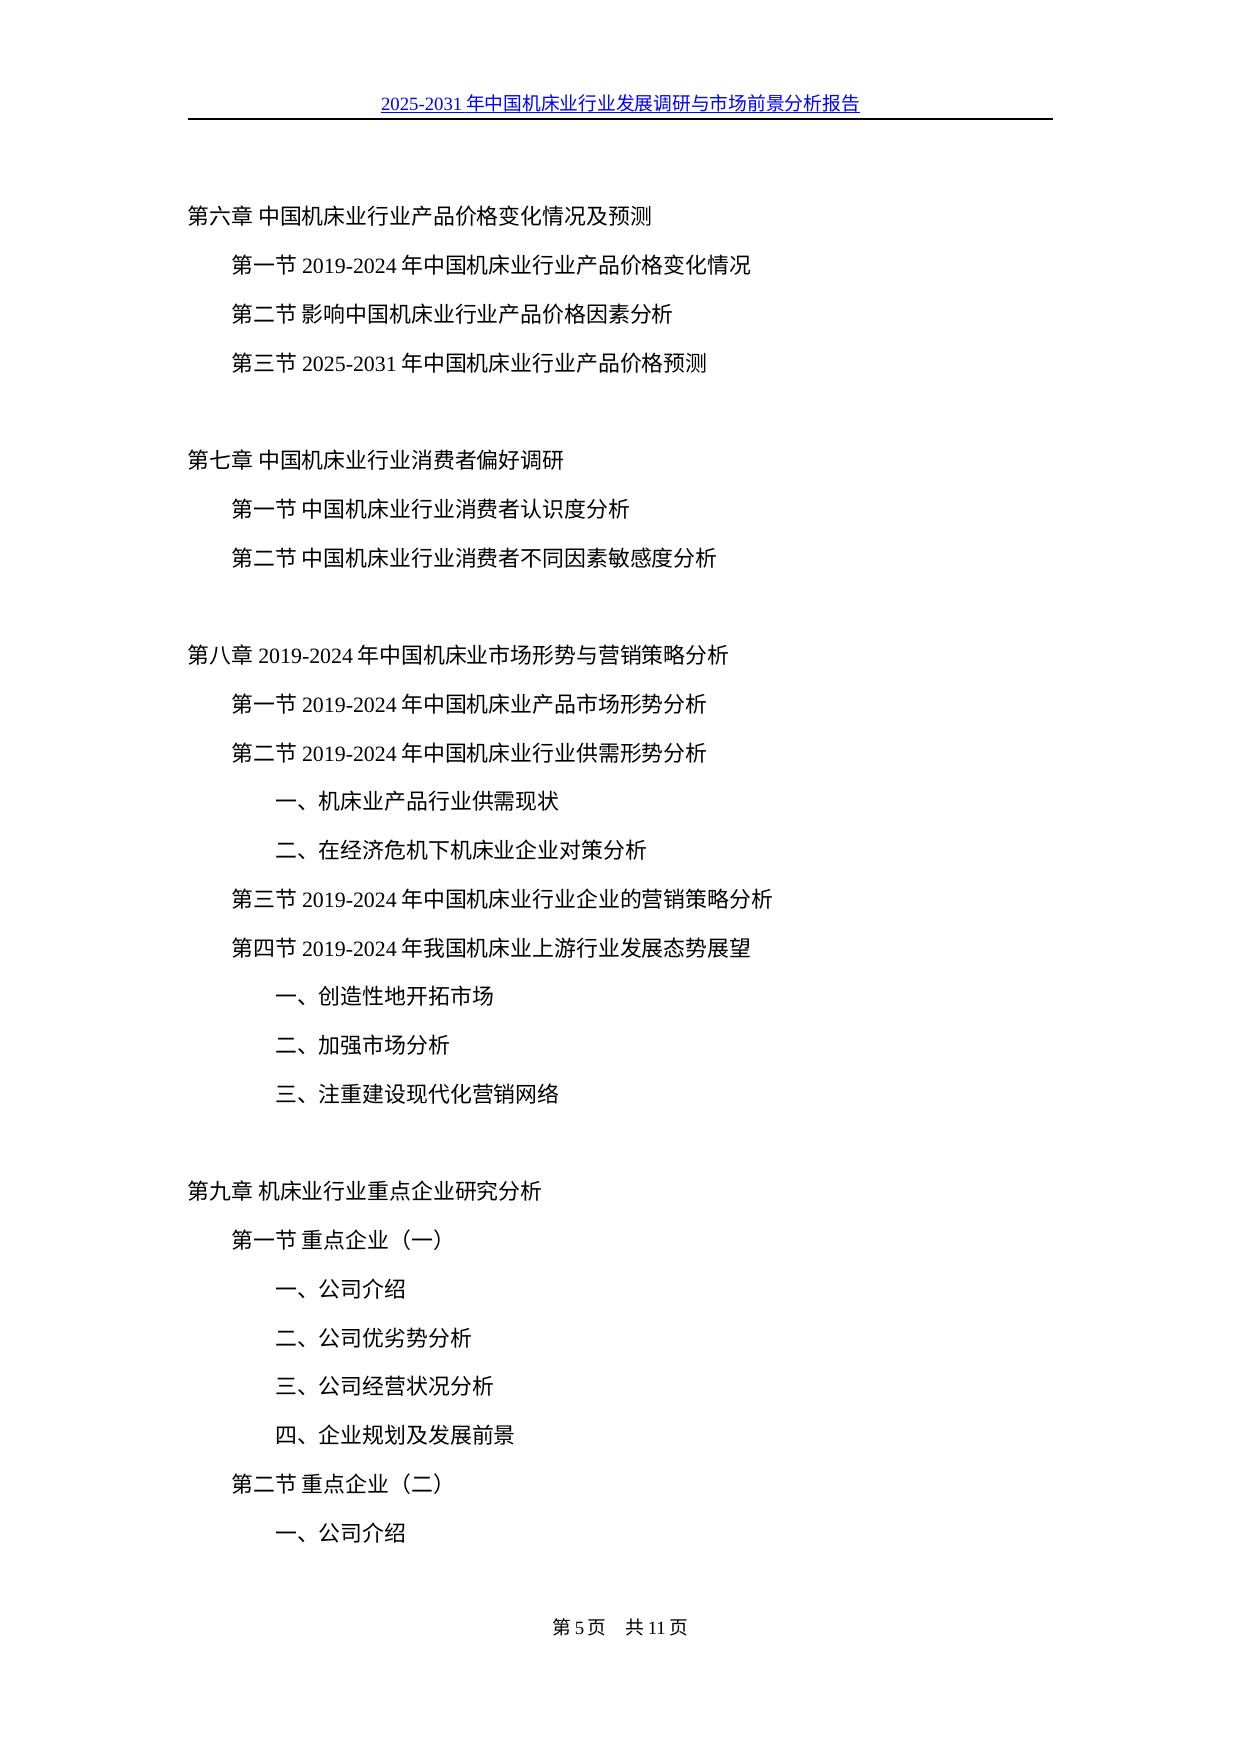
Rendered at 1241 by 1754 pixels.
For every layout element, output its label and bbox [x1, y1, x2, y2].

text [187, 150, 1053, 1548]
